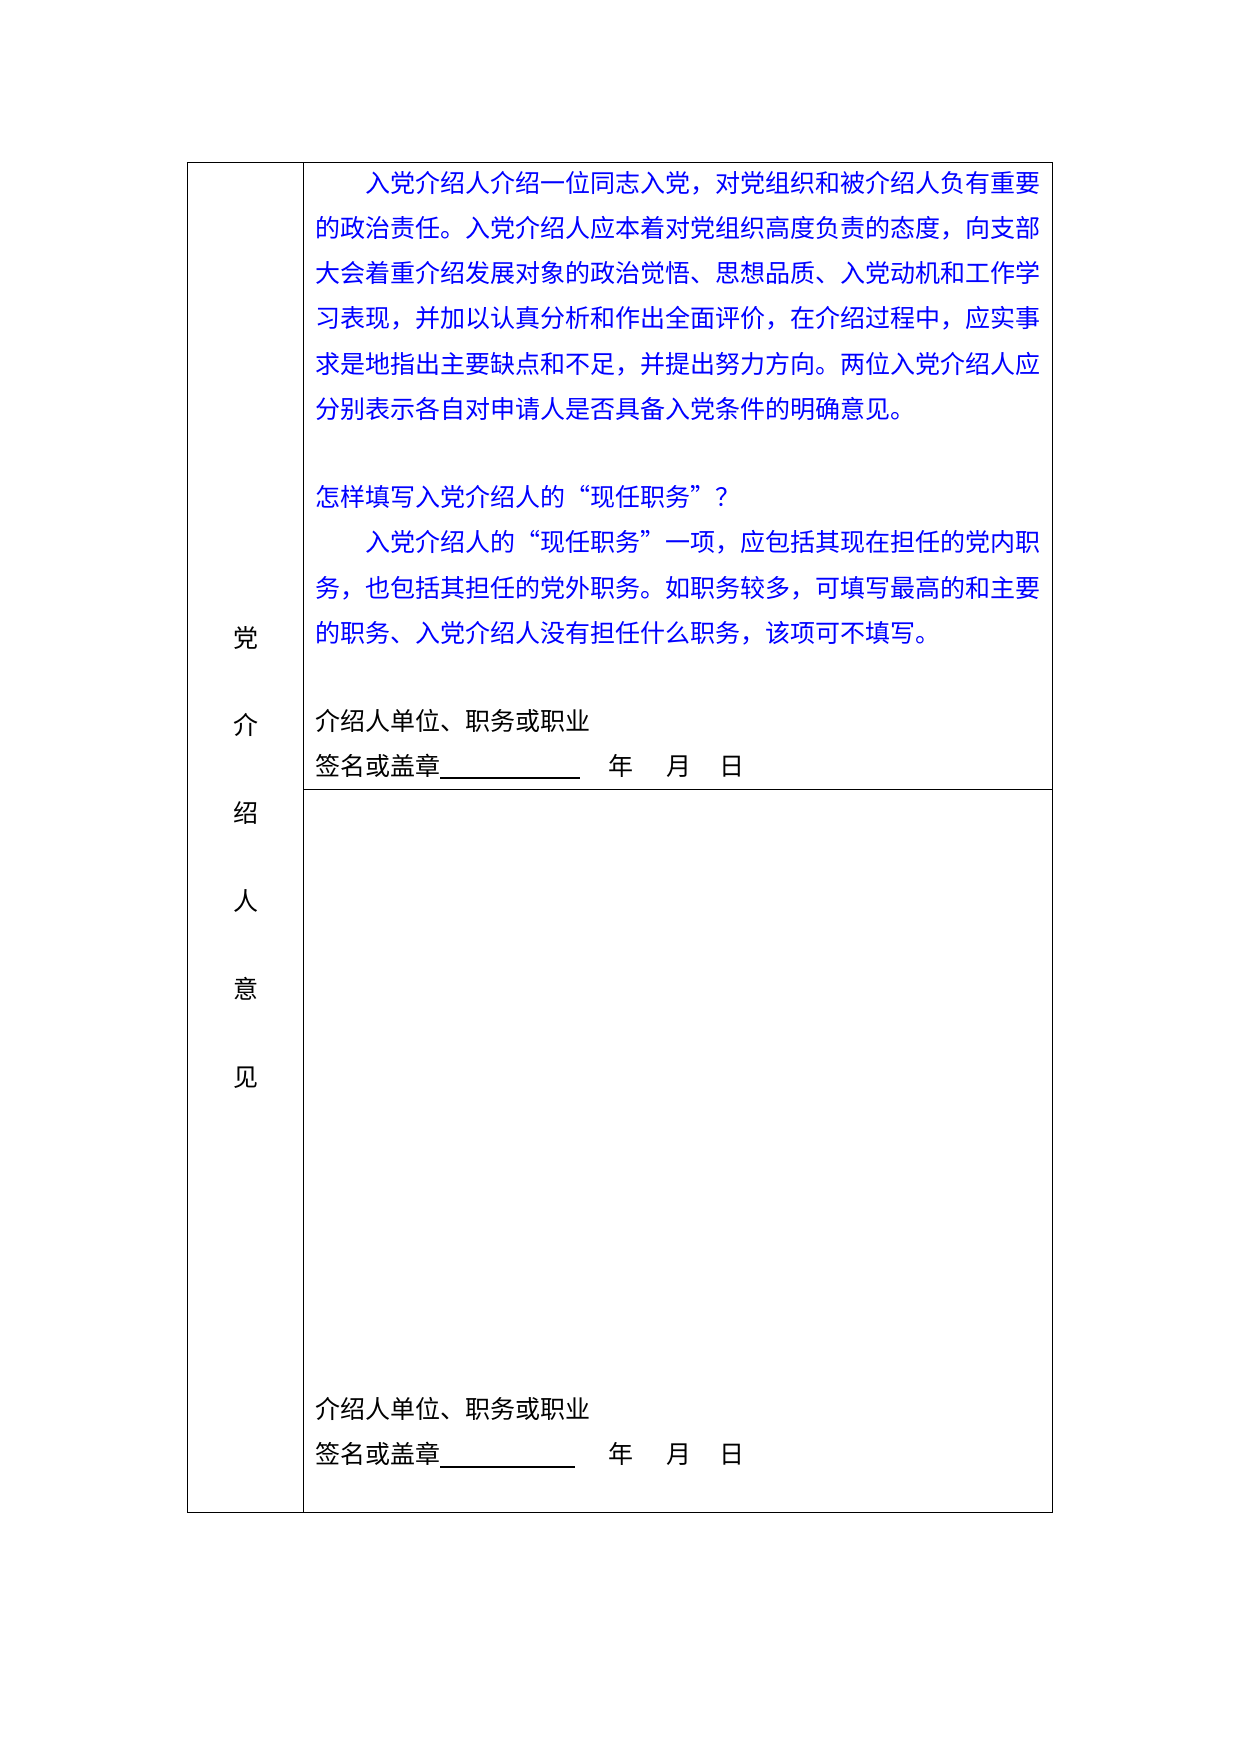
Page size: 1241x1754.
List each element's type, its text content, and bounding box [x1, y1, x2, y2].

table_header 入 党 介 绍 人 意 见 [188, 163, 303, 1512]
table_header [304, 163, 1052, 789]
table_cell 介绍人单位、职务或职业 签名或盖章 年 月 日 [304, 790, 1052, 1512]
